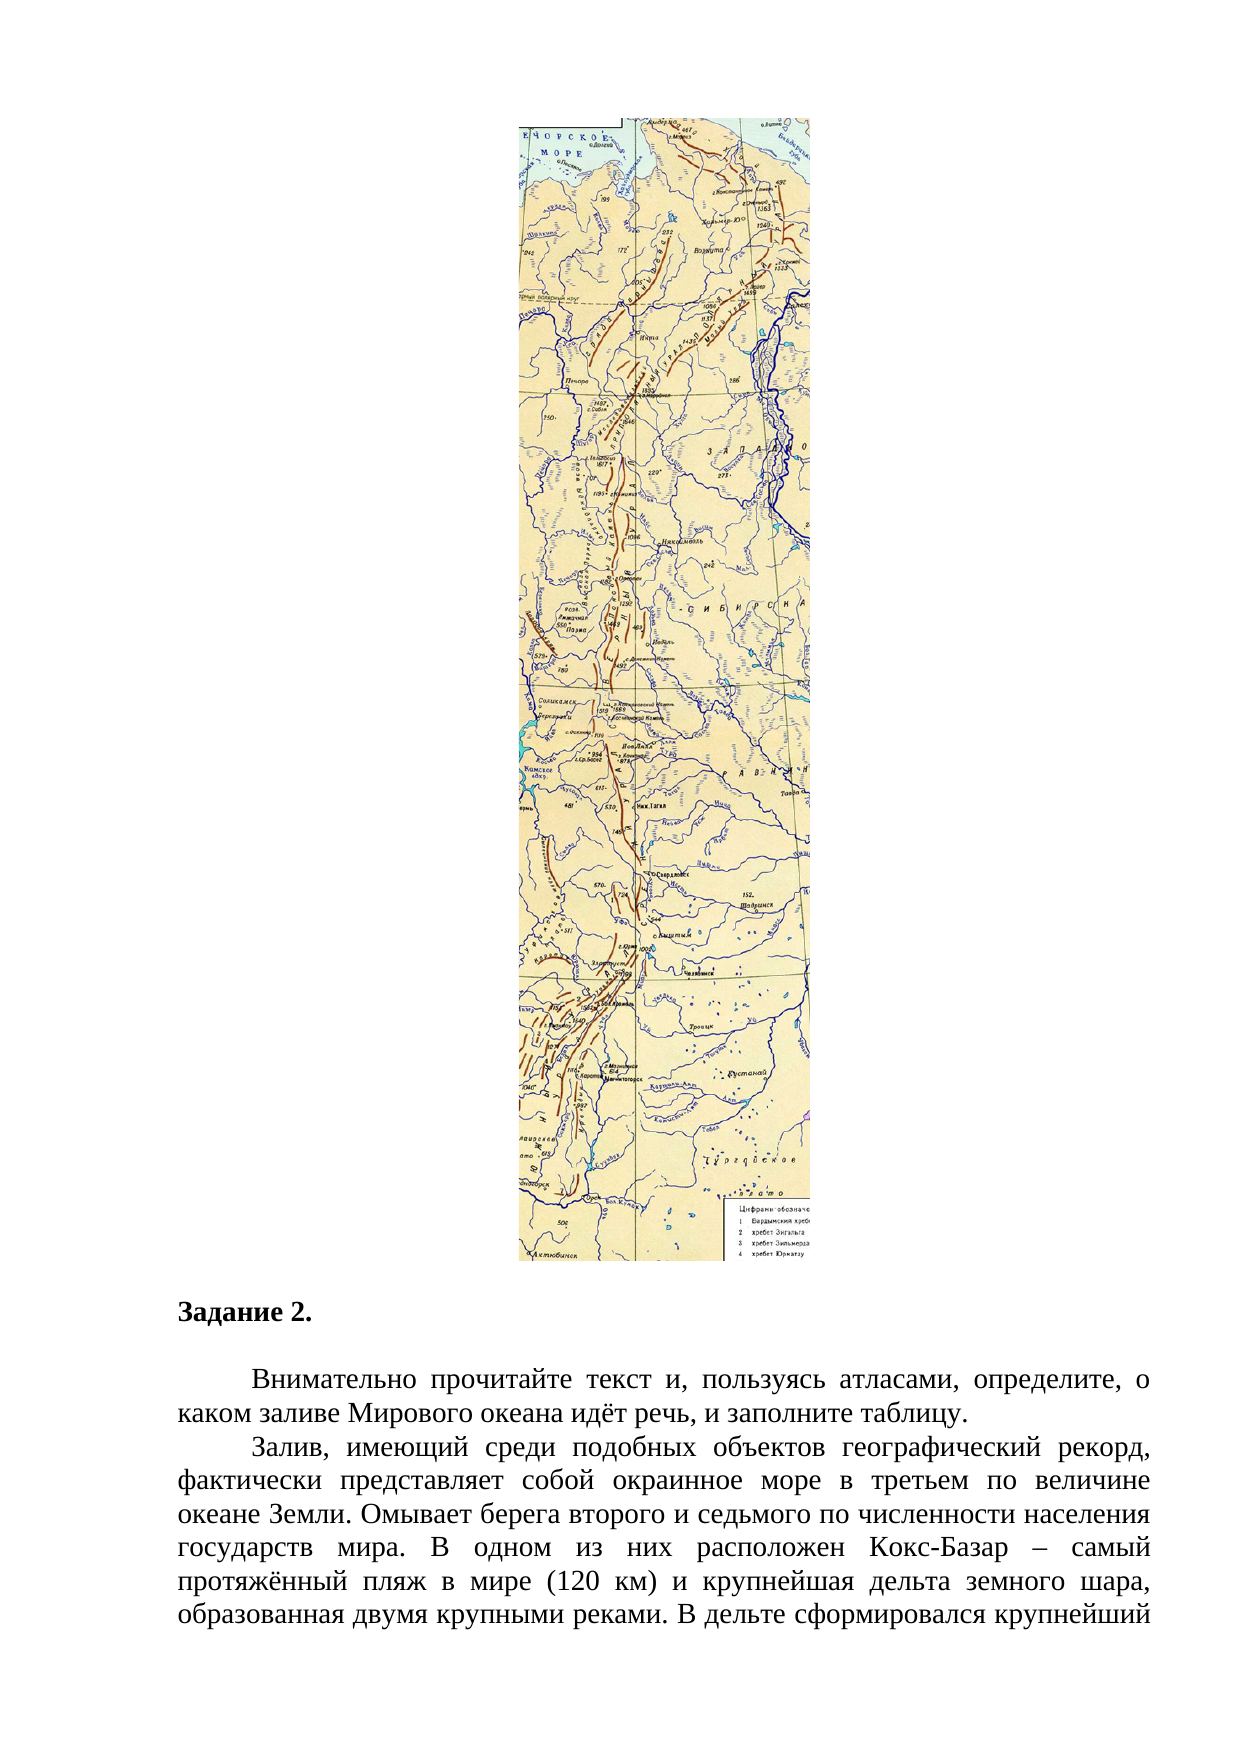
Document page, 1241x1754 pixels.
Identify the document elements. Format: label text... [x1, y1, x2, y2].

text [177, 1429, 1152, 1630]
text Внимательно прочитайте текст и, пользуясь атласами, определите, о каком заливе Мирового океана идёт речь, и заполните таблицу. [177, 1362, 1152, 1429]
text Задание 2. [177, 1294, 1152, 1328]
picture [518, 118, 810, 1261]
